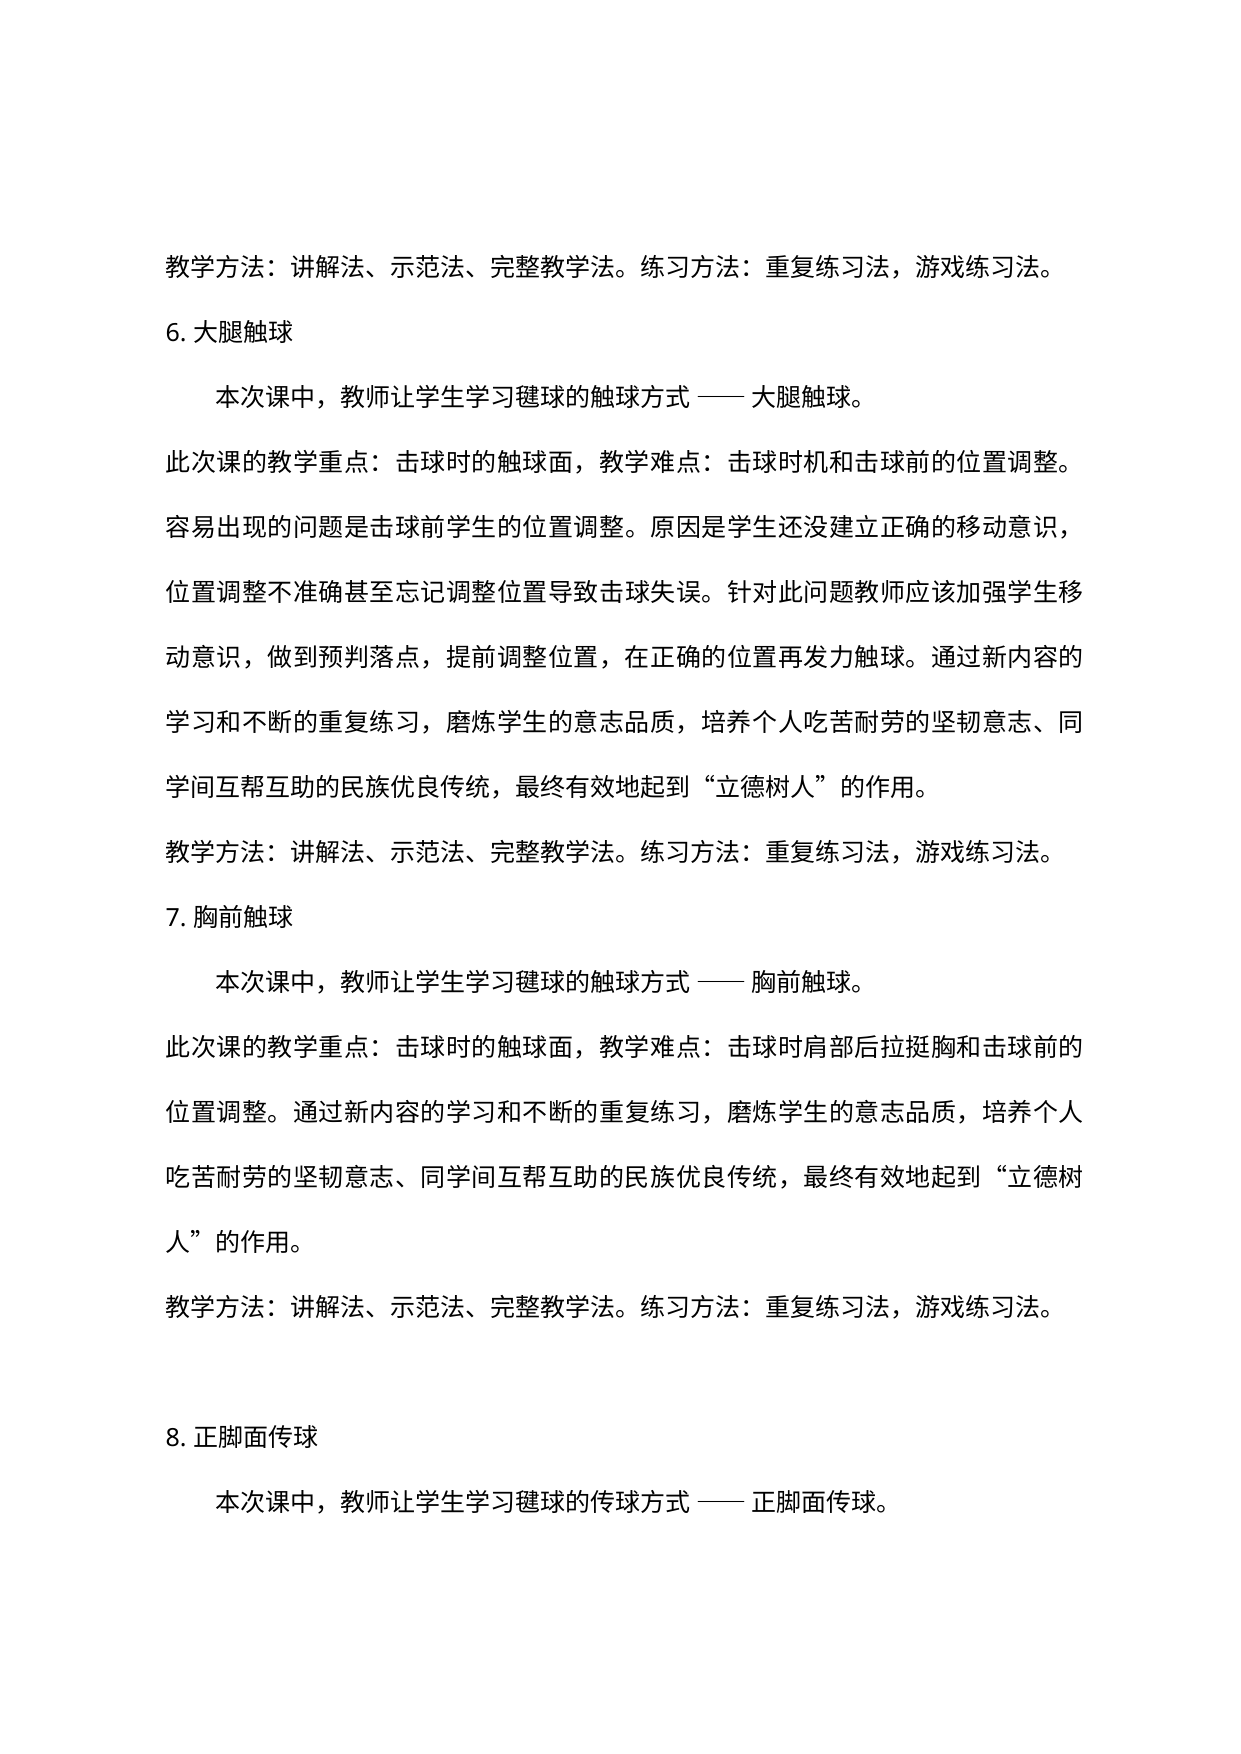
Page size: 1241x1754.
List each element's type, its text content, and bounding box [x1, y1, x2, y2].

text 教学方法：讲解法、示范法、完整教学法。练习方法：重复练习法，游戏练习法。 [165, 1273, 1087, 1338]
text 教学方法：讲解法、示范法、完整教学法。练习方法：重复练习法，游戏练习法。 [165, 233, 1087, 298]
text 此次课的教学重点：击球时的触球面，教学难点：击球时肩部后拉挺胸和击球前的位置调整。通过新内容的学习和不断的重复练习，磨炼学生的意志品质，培养个人吃苦耐劳的坚韧意志、同学间互帮互助的民族优良传统，最终有效地起到“立德树人”的作用。 [165, 1013, 1087, 1273]
list 正脚面传球 [165, 1403, 1087, 1468]
text 教学方法：讲解法、示范法、完整教学法。练习方法：重复练习法，游戏练习法。 [165, 818, 1087, 883]
text 本次课中，教师让学生学习毽球的触球方式 —— 大腿触球。 [165, 363, 1087, 428]
text 本次课中，教师让学生学习毽球的传球方式 —— 正脚面传球。 [165, 1468, 1087, 1533]
text 本次课中，教师让学生学习毽球的触球方式 —— 胸前触球。 [165, 948, 1087, 1013]
text 此次课的教学重点：击球时的触球面，教学难点：击球时机和击球前的位置调整。容易出现的问题是击球前学生的位置调整。原因是学生还没建立正确的移动意识，位置调整不准确甚至忘记调整位置导致击球失误。针对此问题教师应该加强学生移动意识，做到预判落点，提前调整位置，在正确的位置再发力触球。通过新内容的学习和不断的重复练习，磨炼学生的意志品质，培养个人吃苦耐劳的坚韧意志、同学间互帮互助的民族优良传统，最终有效地起到“立德树人”的作用。 [165, 428, 1087, 818]
list 胸前触球 [165, 883, 1087, 948]
list 大腿触球 [165, 298, 1087, 363]
